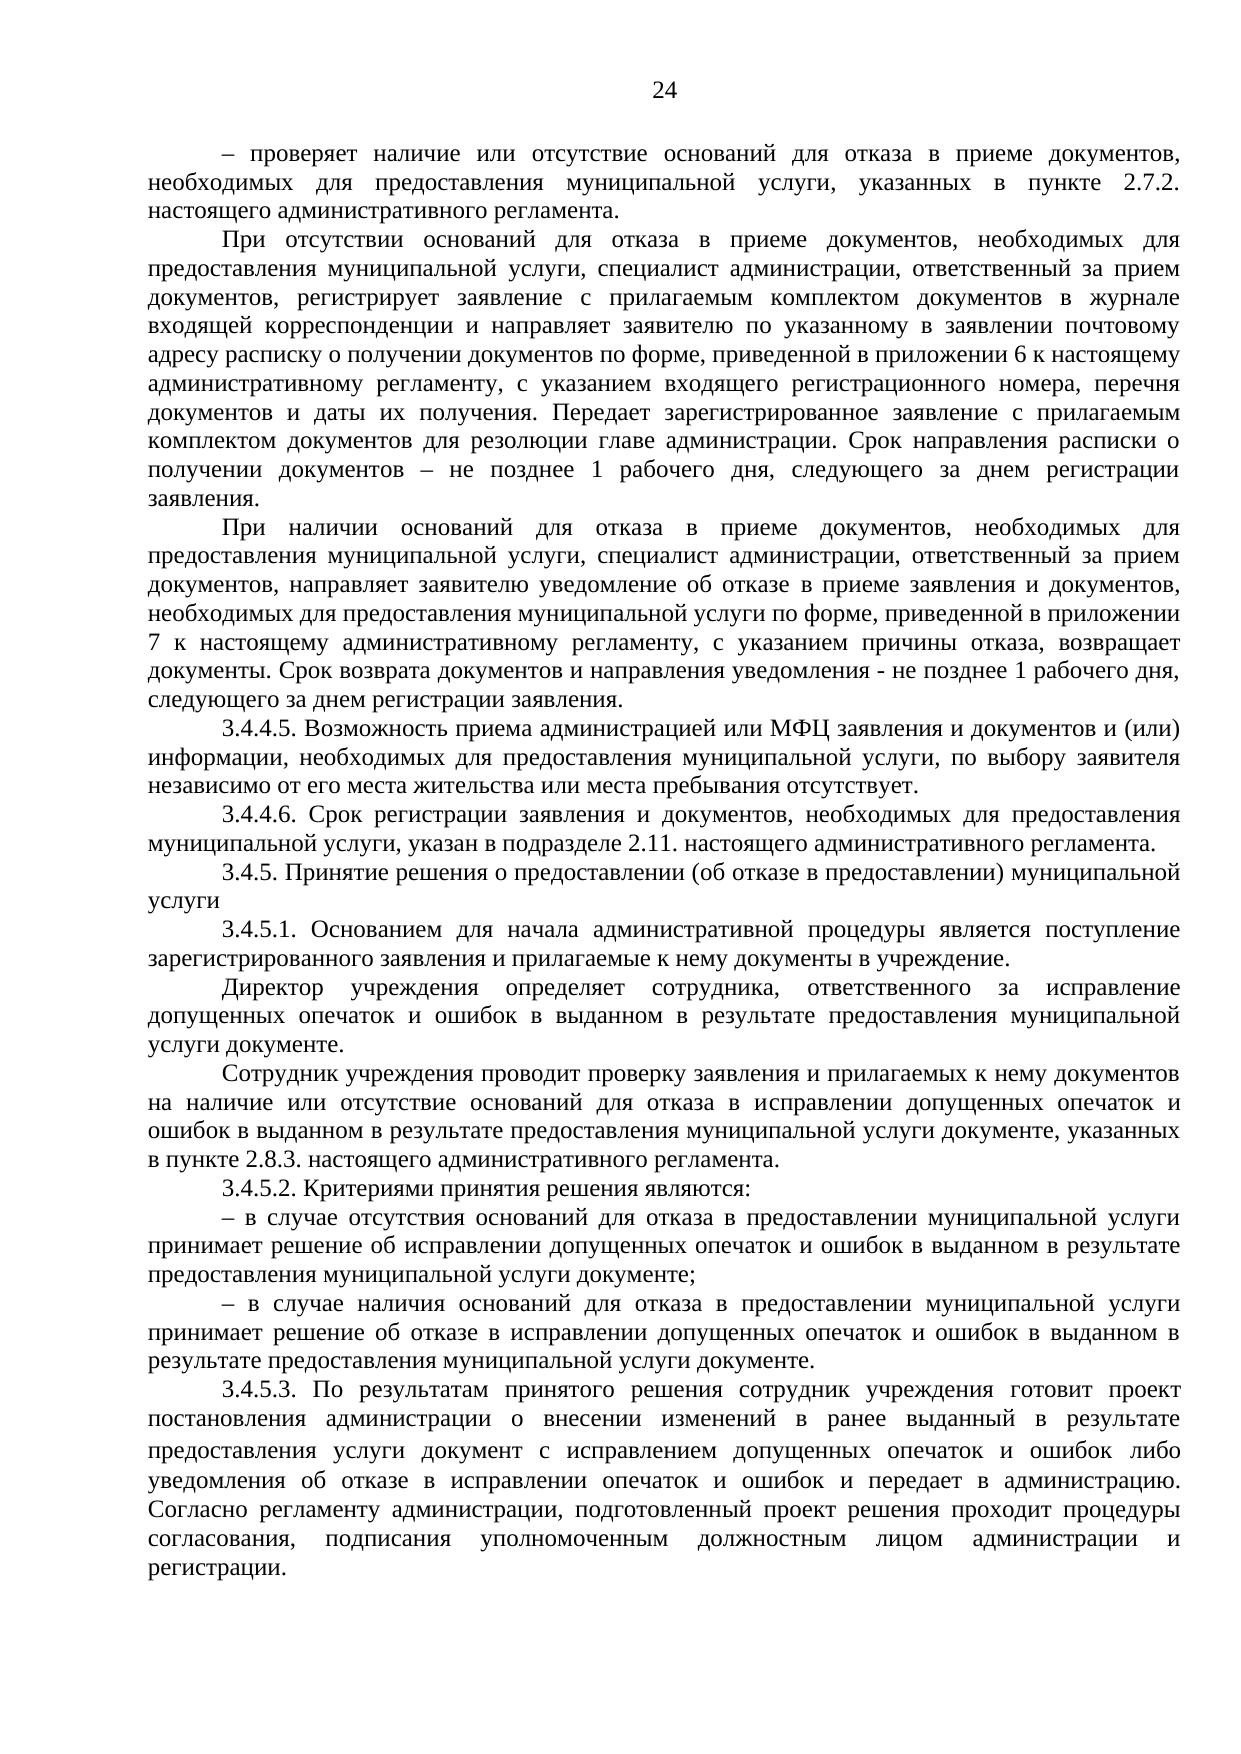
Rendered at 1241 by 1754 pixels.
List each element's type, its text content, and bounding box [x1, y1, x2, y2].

text При отсутствии оснований для отказа в приеме документов, необходимых для предоставления муниципальной услуги, специалист администрации, ответственный за прием документов, регистрирует заявление с прилагаемым комплектом документов в журнале входящей корреспонденции и направляет заявителю по указанному в заявлении почтовому адресу расписку о получении документов по форме, приведенной в приложении 6 к настоящему административному регламенту, с указанием входящего регистрационного номера, перечня документов и даты их получения. Передает зарегистрированное заявление с прилагаемым комплектом документов для резолюции главе администрации. Срок направления расписки о получении документов – не позднее 1 рабочего дня, следующего за днем регистрации заявления. [148, 224, 1181, 512]
text – проверяет наличие или отсутствие оснований для отказа в приеме документов, необходимых для предоставления муниципальной услуги, указанных в пункте 2.7.2. настоящего административного регламента. [148, 138, 1181, 224]
text При наличии оснований для отказа в приеме документов, необходимых для предоставления муниципальной услуги, специалист администрации, ответственный за прием документов, направляет заявителю уведомление об отказе в приеме заявления и документов, необходимых для предоставления муниципальной услуги по форме, приведенной в приложении 7 к настоящему административному регламенту, с указанием причины отказа, возвращает документы. Срок возврата документов и направления уведомления - не позднее 1 рабочего дня, следующего за днем регистрации заявления. [148, 512, 1181, 713]
text 3.4.5.2. Критериями принятия решения являются: [148, 1173, 1181, 1202]
text Директор учреждения определяет сотрудника, ответственного за исправление допущенных опечаток и ошибок в выданном в результате предоставления муниципальной услуги документе. [148, 972, 1181, 1058]
text 3.4.5. Принятие решения о предоставлении (об отказе в предоставлении) муниципальной услуги [148, 857, 1181, 914]
text 3.4.4.5. Возможность приема администрацией или МФЦ заявления и документов и (или) информации, необходимых для предоставления муниципальной услуги, по выбору заявителя независимо от его места жительства или места пребывания отсутствует. [148, 713, 1181, 799]
text – в случае наличия оснований для отказа в предоставлении муниципальной услуги принимает решение об отказе в исправлении допущенных опечаток и ошибок в выданном в результате предоставления муниципальной услуги документе. [148, 1288, 1181, 1374]
text – в случае отсутствия оснований для отказа в предоставлении муниципальной услуги принимает решение об исправлении допущенных опечаток и ошибок в выданном в результате предоставления муниципальной услуги документе; [148, 1202, 1181, 1288]
text 3.4.5.3. По результатам принятого решения сотрудник учреждения готовит проект постановления администрации о внесении изменений в ранее выданный в результате предоставления услуги документ с исправлением допущенных опечаток и ошибок либо уведомления об отказе в исправлении опечаток и ошибок и передает в администрацию. Согласно регламенту администрации, подготовленный проект решения проходит процедуры согласования, подписания уполномоченным должностным лицом администрации и регистрации. [148, 1374, 1181, 1581]
text 3.4.4.6. Срок регистрации заявления и документов, необходимых для предоставления муниципальной услуги, указан в подразделе 2.11. настоящего административного регламента. [148, 799, 1181, 857]
text 3.4.5.1. Основанием для начала административной процедуры является поступление зарегистрированного заявления и прилагаемые к нему документы в учреждение. [148, 914, 1181, 972]
text Сотрудник учреждения проводит проверку заявления и прилагаемых к нему документов на наличие или отсутствие оснований для отказа в исправлении допущенных опечаток и ошибок в выданном в результате предоставления муниципальной услуги документе, указанных в пункте 2.8.3. настоящего административного регламента. [148, 1058, 1181, 1173]
